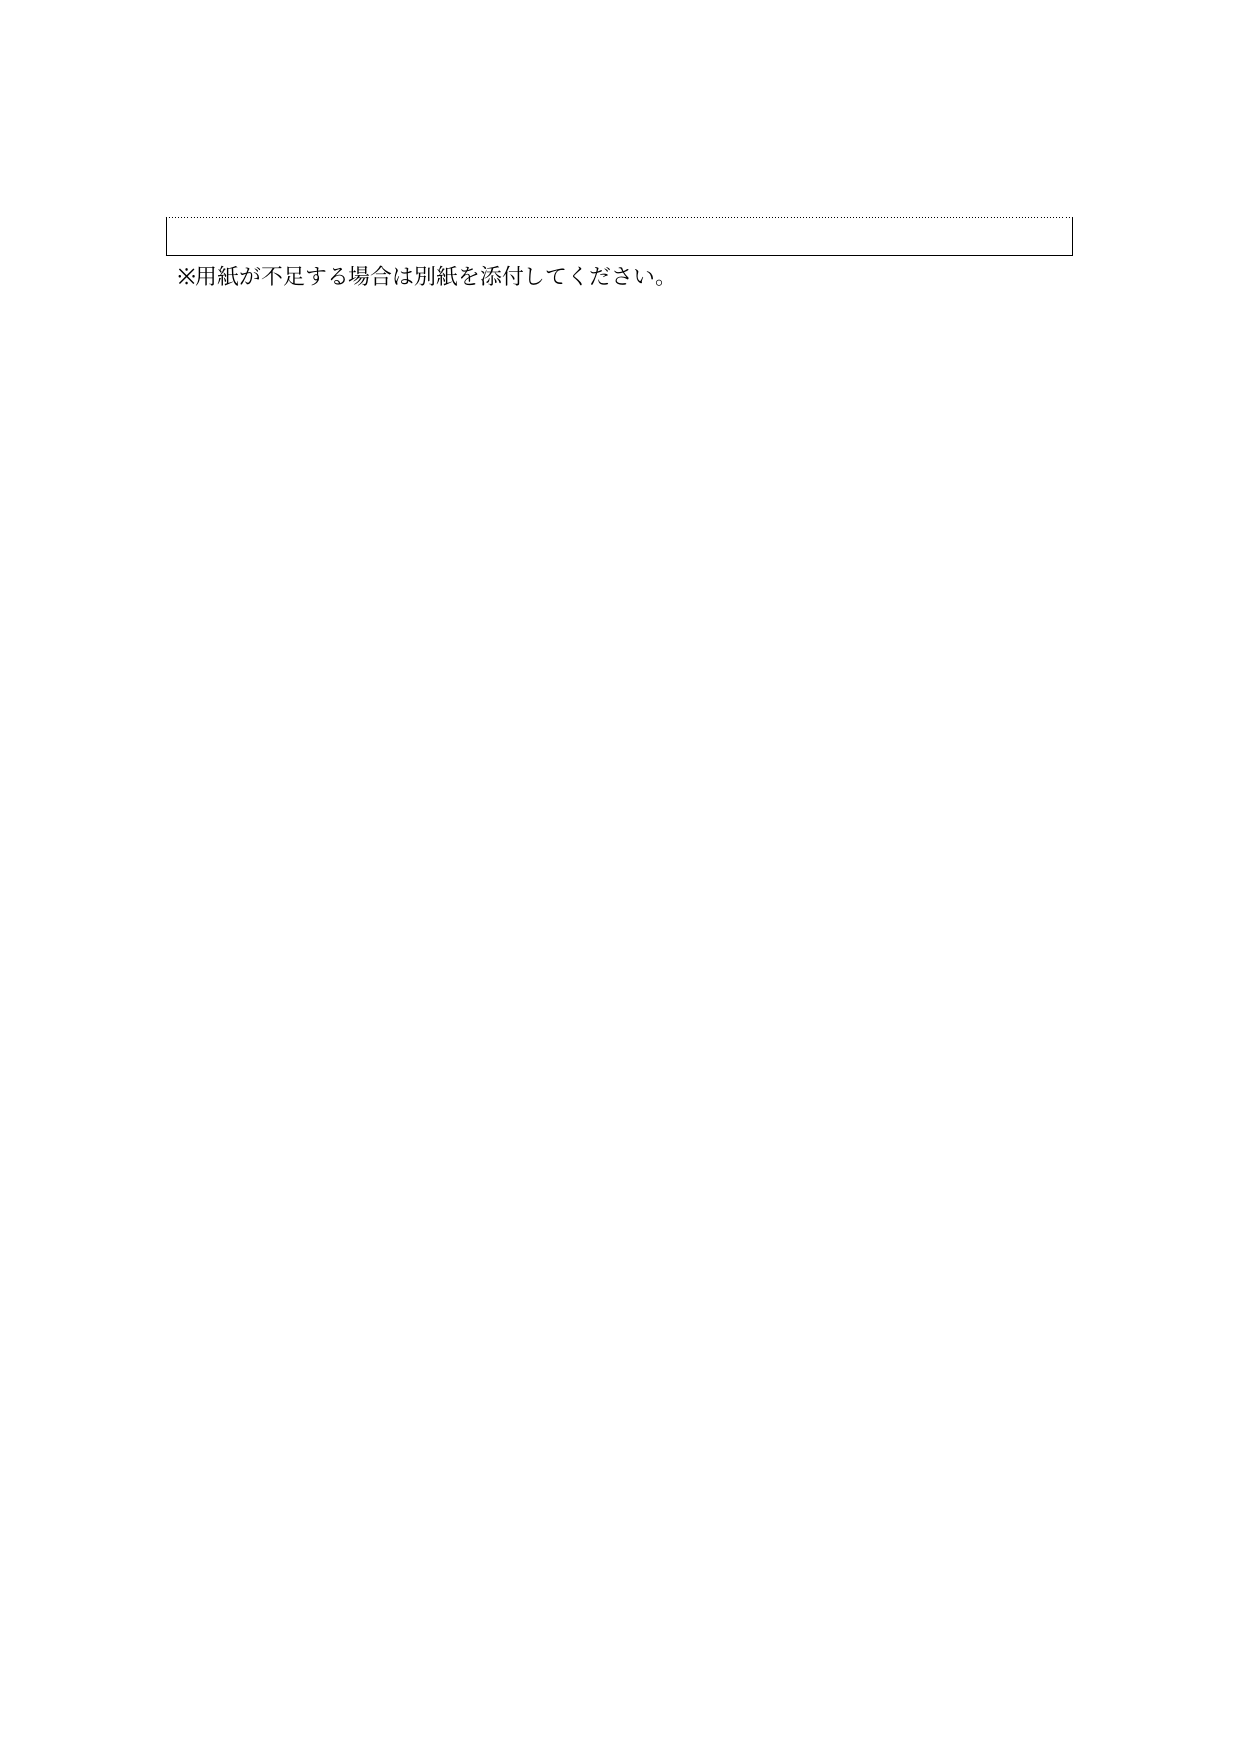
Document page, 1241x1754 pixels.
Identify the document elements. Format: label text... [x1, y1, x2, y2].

text ※用紙が不足する場合は別紙を添付してください。 [177, 256, 1063, 294]
table_cell [167, 217, 1072, 255]
